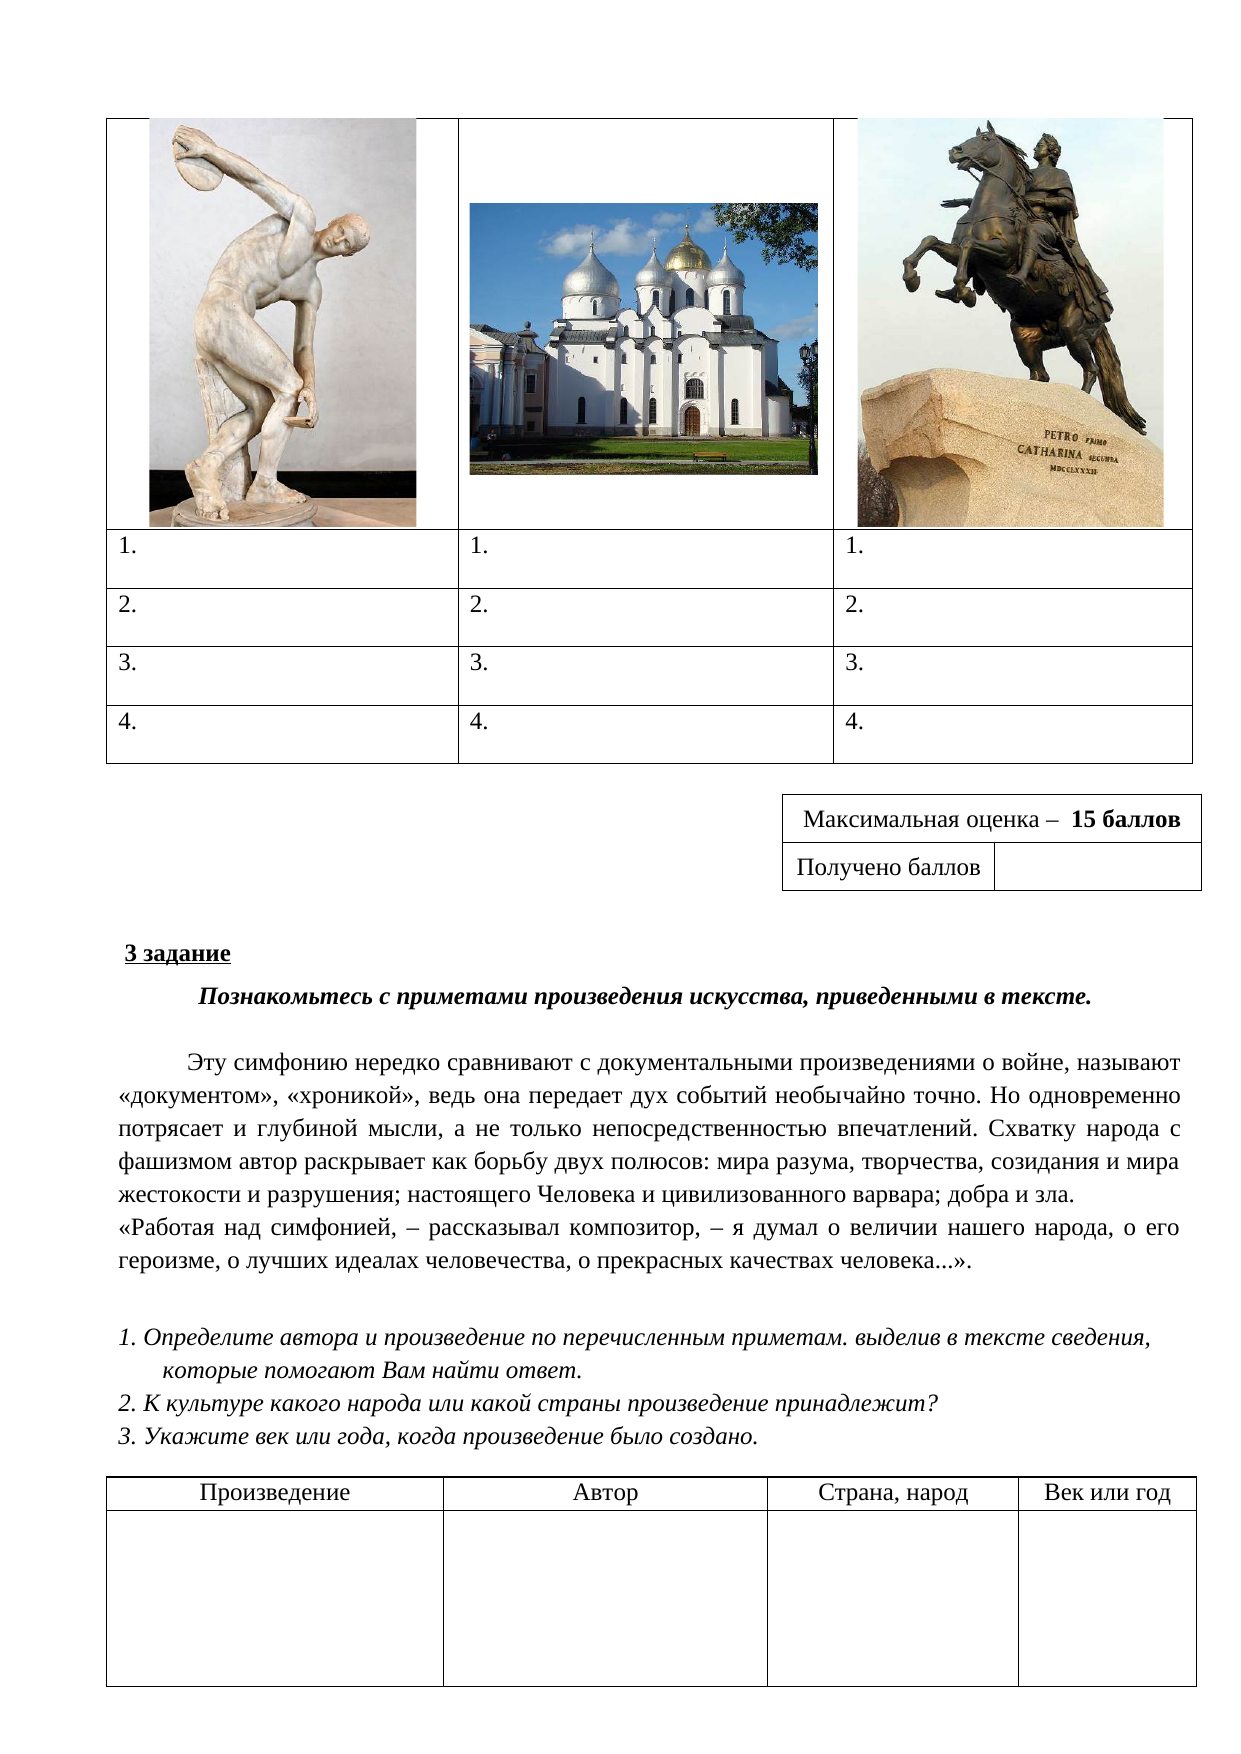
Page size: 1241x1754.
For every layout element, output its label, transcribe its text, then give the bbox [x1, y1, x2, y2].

text Познакомьтесь с приметами произведения искусства, приведенными в тексте. [118, 981, 1181, 1010]
picture [857, 118, 1164, 527]
table_cell [107, 1511, 443, 1686]
table_cell 4. [107, 706, 458, 763]
table_cell 1. [459, 530, 833, 588]
table_header Произведение [107, 1478, 443, 1510]
text «Работая над симфонией, – рассказывал композитор, – я думал о величии нашего народа, о его героизме, о лучших идеалах человечества, о прекрасных качествах человека...». [118, 1212, 1181, 1274]
table_cell 1. [107, 530, 458, 588]
table_cell Получено баллов [783, 843, 994, 890]
table_cell 3. [834, 647, 1192, 705]
text 2. К культуре какого народа или какой страны произведение принадлежит? [118, 1388, 1181, 1417]
table_header [107, 119, 458, 529]
text 3. Укажите век или года, когда произведение было создано. [118, 1421, 1181, 1450]
table_cell 2. [459, 589, 833, 646]
text Эту симфонию нередко сравнивают с документальными произведениями о войне, называют «документом», «хроникой», ведь она передает дух событий необычайно точно. Но одновременно потрясает и глубиной мысли, а не только непосредственностью впечатлений. Схватку народа с фашизмом автор раскрывает как борьбу двух полюсов: мира разума, творчества, созидания и мира жестокости и разрушения; настоящего Человека и цивилизованного варвара; добра и зла. [118, 1047, 1181, 1208]
table_cell 2. [834, 589, 1192, 646]
table_cell [995, 843, 1201, 890]
table_cell [1019, 1511, 1196, 1686]
table_header Страна, народ [768, 1478, 1018, 1510]
table_cell 4. [834, 706, 1192, 763]
picture [149, 118, 417, 527]
table_cell 3. [107, 647, 458, 705]
table_header Век или год [1019, 1478, 1196, 1510]
table_cell 1. [834, 530, 1192, 588]
table_header Максимальная оценка – 15 баллов [783, 795, 1201, 842]
table_header [459, 119, 833, 529]
table_cell 4. [459, 706, 833, 763]
picture [469, 203, 818, 475]
table_cell 2. [107, 589, 458, 646]
table_header Автор [444, 1478, 767, 1510]
text 1. Определите автора и произведение по перечисленным приметам. выделив в тексте сведения, которые помогают Вам найти ответ. [118, 1322, 1181, 1384]
table_cell 3. [459, 647, 833, 705]
table_cell [444, 1511, 767, 1686]
table_cell [768, 1511, 1018, 1686]
text 3 задание [118, 938, 1181, 967]
table_header [834, 119, 1192, 529]
